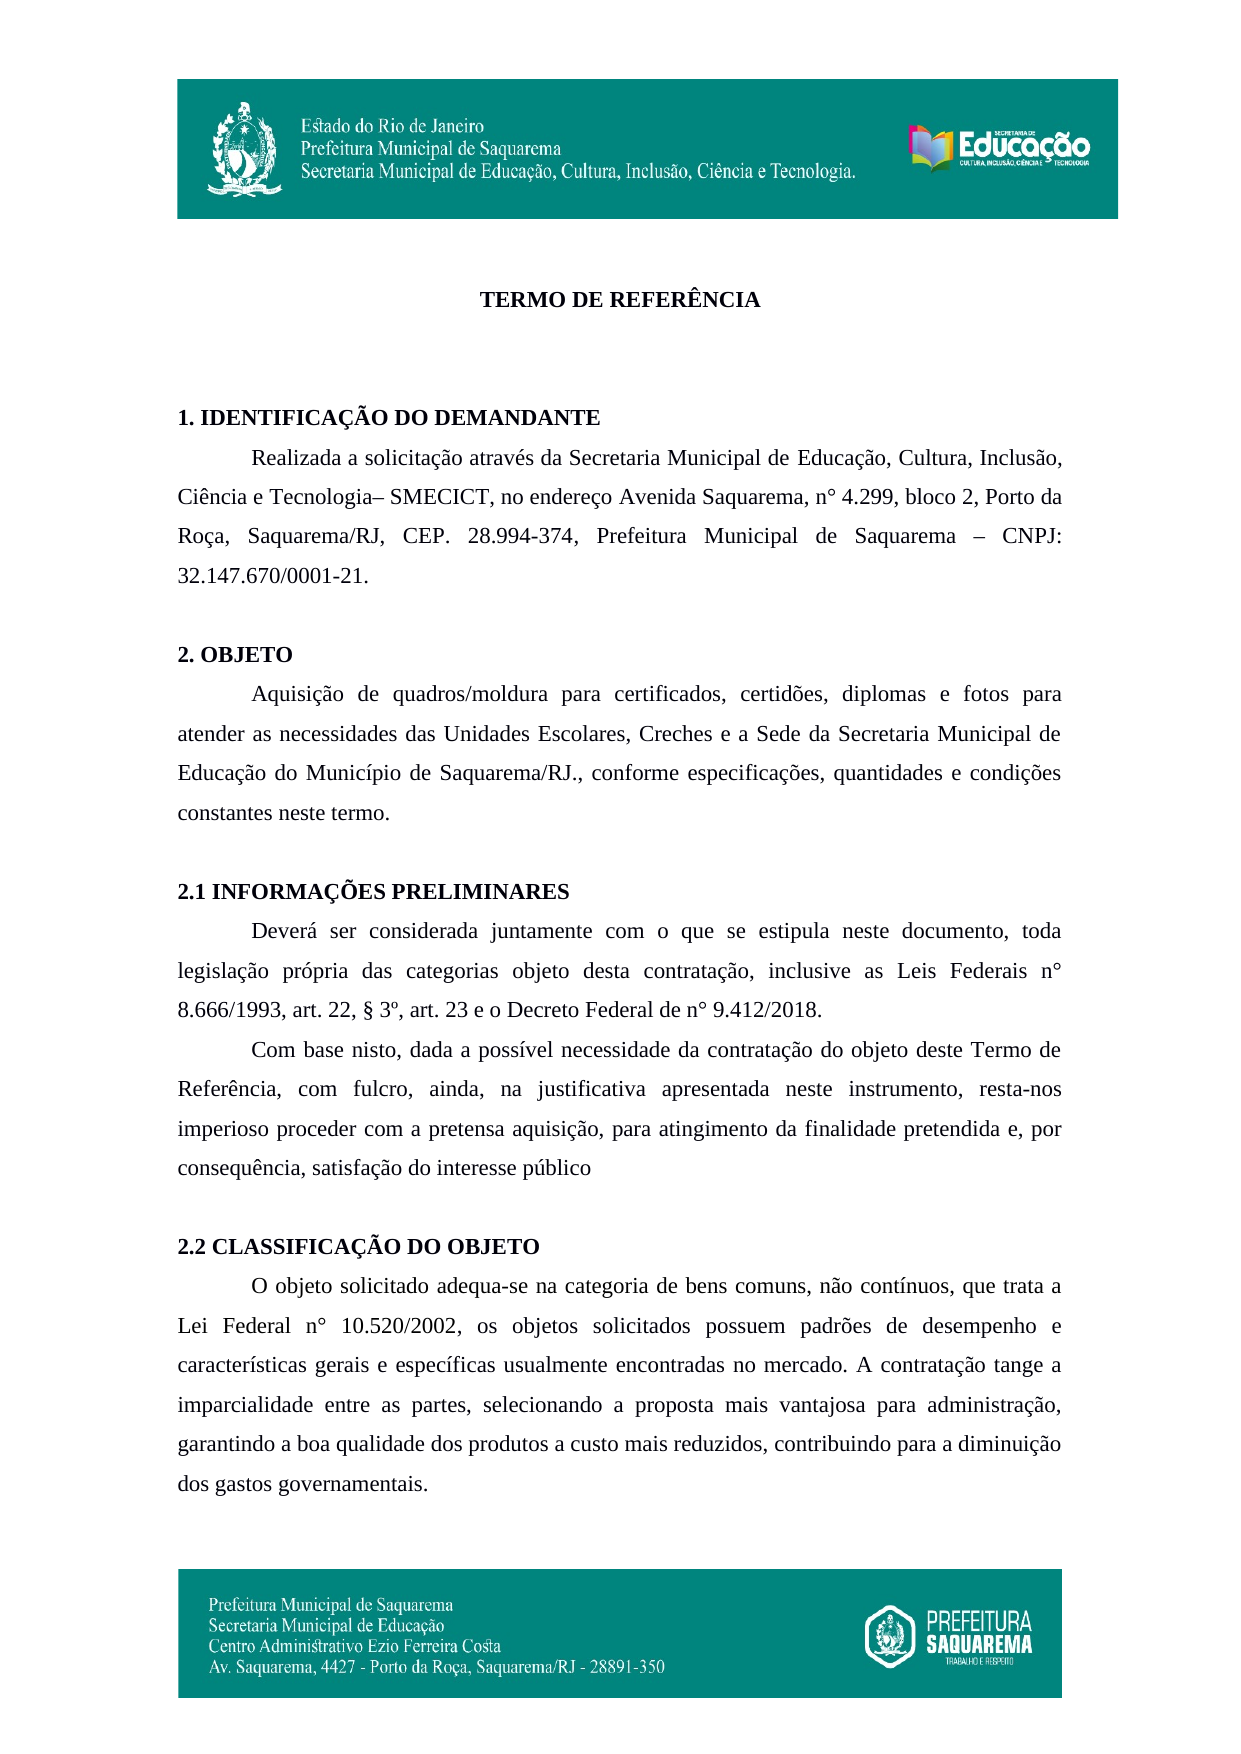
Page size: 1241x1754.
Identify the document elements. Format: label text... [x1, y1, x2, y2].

text Realizada a solicitação através da Secretaria Municipal de Educação, Cultura, Inclusão, Ciência e Tecnologia– SMECICT, no endereço Avenida Saquarema, n° 4.299, bloco 2, Porto da Roça, Saquarema/RJ, CEP. 28.994-374, Prefeitura Municipal de Saquarema – CNPJ: 32.147.670/0001-21. [177, 443, 1063, 588]
text 1. IDENTIFICAÇÃO DO DEMANDANTE [177, 404, 1063, 430]
text 2.1 INFORMAÇÕES PRELIMINARES [177, 878, 1063, 904]
text Deverá ser considerada juntamente com o que se estipula neste documento, toda legislação própria das categorias objeto desta contratação, inclusive as Leis Federais n° 8.666/1993, art. 22, § 3º, art. 23 e o Decreto Federal de n° 9.412/2018. [177, 917, 1063, 1023]
text TERMO DE REFERÊNCIA [177, 286, 1063, 312]
text O objeto solicitado adequa-se na categoria de bens comuns, não contínuos, que trata a Lei Federal n° 10.520/2002, os objetos solicitados possuem padrões de desempenho e características gerais e específicas usualmente encontradas no mercado. A contratação tange a imparcialidade entre as partes, selecionando a proposta mais vantajosa para administração, garantindo a boa qualidade dos produtos a custo mais reduzidos, contribuindo para a diminuição dos gastos governamentais. [177, 1273, 1063, 1496]
text Com base nisto, dada a possível necessidade da contratação do objeto deste Termo de Referência, com fulcro, ainda, na justificativa apresentada neste instrumento, resta-nos imperioso proceder com a pretensa aquisição, para atingimento da finalidade pretendida e, por consequência, satisfação do interesse público [177, 1036, 1063, 1181]
picture [177, 79, 1119, 219]
text 2.2 CLASSIFICAÇÃO DO OBJETO [177, 1233, 1063, 1259]
picture [178, 1569, 1062, 1698]
text 2. OBJETO [177, 641, 1063, 667]
text Aquisição de quadros/moldura para certificados, certidões, diplomas e fotos para atender as necessidades das Unidades Escolares, Creches e a Sede da Secretaria Municipal de Educação do Município de Saquarema/RJ., conforme especificações, quantidades e condições constantes neste termo. [177, 680, 1063, 825]
